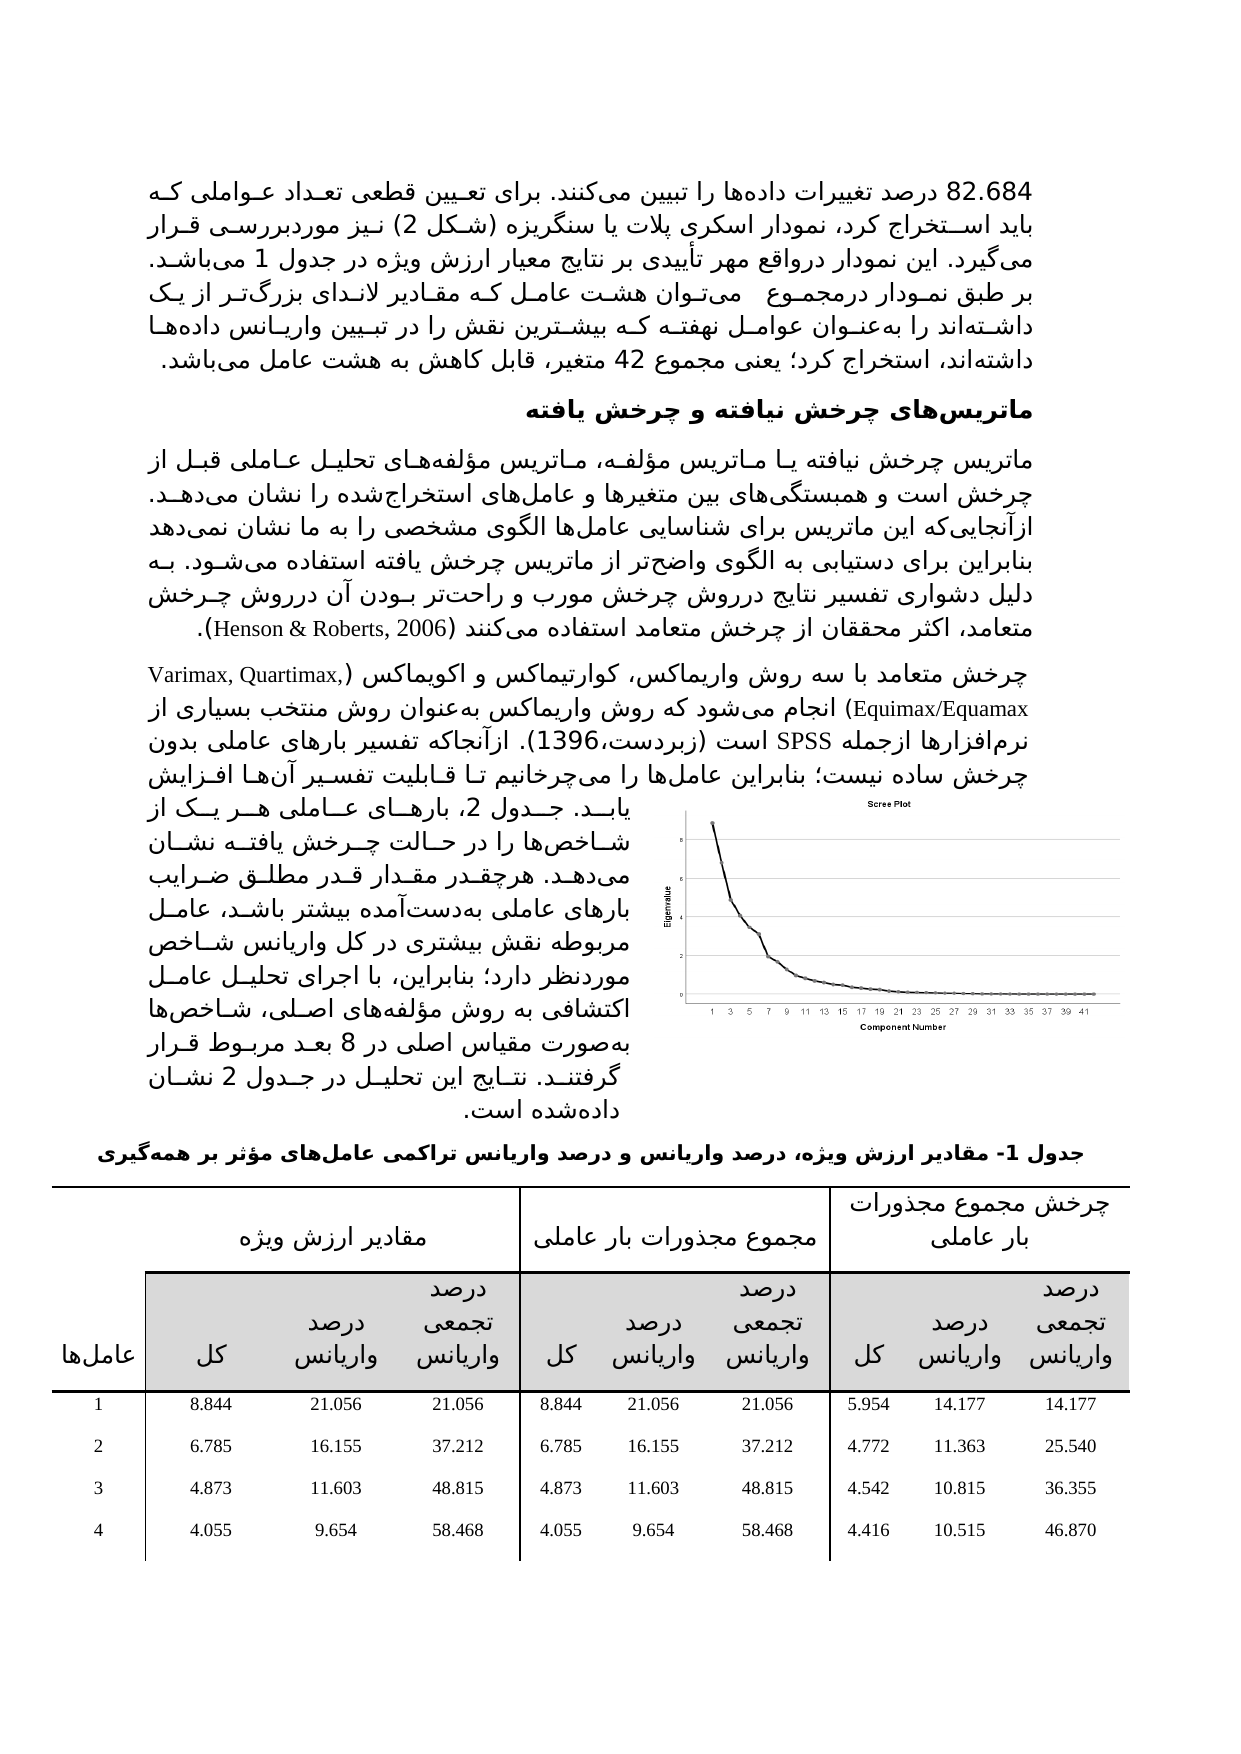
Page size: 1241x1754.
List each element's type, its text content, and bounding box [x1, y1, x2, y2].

text چرخش متعامد با سه روش واریماکس، کوارتیماکس و اکویماکس (Varimax, Quartimax, Equimax/Equamax) انجام می‌شود که روش واریماکس به‌عنوان روش منتخب بسیاری از نرم‌افزارها ازجمله SPSS است (زبردست،1396). ازآنجاکه تفسیر بارهای عاملی بدون چرخش ساده نیست؛ بنابراین عامل‌ها را می‌چرخانیم تا قابلیت تفسیر آن‌ها افزایش یابد. جدول 2، بارهای عاملی هر یک از شاخص‌ها را در حالت چرخش یافته نشان می‌دهد. هرچقدر مقدار قدر مطلق ضرایب بارهای عاملی به‌دست‌آمده بیشتر باشد، عامل مربوطه نقش بیشتری در کل واریانس شاخص موردنظر دارد؛ بنابراین، با اجرای تحلیل عامل اکتشافی به روش مؤلفه‌های اصلی، شاخص‌ها به‌صورت مقیاس اصلی در 8 بعد مربوط قرار گرفتند. نتایج این تحلیل در جدول 2 نشان داده‌شده است. [148, 659, 1029, 1124]
table_header جدول 1- مقادیر ارزش ویژه، درصد واریانس و درصد واریانس تراکمی عامل‌های مؤثر بر همه‌گیری [52, 1141, 1129, 1186]
table_cell 8.844 [521, 1393, 601, 1434]
table_cell 4.873 [521, 1477, 601, 1519]
table_cell 16.155 [276, 1435, 395, 1477]
table_cell 10.515 [908, 1519, 1011, 1561]
table_cell درصد واریانس [908, 1274, 1011, 1390]
table_cell درصد تجمعی واریانس [395, 1274, 519, 1390]
table_cell عامل‌ها [52, 1188, 145, 1390]
table_cell 48.815 [705, 1477, 829, 1519]
table_cell 21.056 [276, 1393, 395, 1434]
picture [653, 793, 1125, 1038]
table_cell 6.785 [521, 1435, 601, 1477]
table_cell 36.355 [1011, 1477, 1129, 1519]
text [148, 177, 1033, 374]
table_cell 6.785 [146, 1435, 276, 1477]
table_cell 8.844 [146, 1393, 276, 1434]
table_cell 11.363 [908, 1435, 1011, 1477]
table_cell 37.212 [705, 1435, 829, 1477]
table_cell 9.654 [276, 1519, 395, 1561]
table_cell کل [146, 1274, 276, 1390]
table_cell 14.177 [908, 1393, 1011, 1434]
table_cell 21.056 [601, 1393, 705, 1434]
table_cell 2 [52, 1435, 145, 1477]
table_cell 4 [52, 1519, 145, 1561]
table_cell 46.870 [1011, 1519, 1129, 1561]
table_cell درصد تجمعی واریانس [705, 1274, 829, 1390]
table_cell 37.212 [395, 1435, 519, 1477]
table_cell 21.056 [705, 1393, 829, 1434]
table_cell 4.772 [831, 1435, 908, 1477]
table_cell کل [831, 1274, 908, 1390]
table_cell کل [521, 1274, 601, 1390]
table_cell 11.603 [276, 1477, 395, 1519]
table_cell 10.815 [908, 1477, 1011, 1519]
table_cell 1 [52, 1393, 145, 1434]
table_cell 58.468 [395, 1519, 519, 1561]
table_cell 21.056 [395, 1393, 519, 1434]
table_cell 4.055 [146, 1519, 276, 1561]
table_cell 14.177 [1011, 1393, 1129, 1434]
table_cell درصد تجمعی واریانس [1011, 1274, 1129, 1390]
table_cell 25.540 [1011, 1435, 1129, 1477]
table_cell 5.954 [831, 1393, 908, 1434]
table_cell 4.055 [521, 1519, 601, 1561]
table_cell 4.542 [831, 1477, 908, 1519]
table_cell 4.873 [146, 1477, 276, 1519]
table_cell 48.815 [395, 1477, 519, 1519]
table_cell 4.416 [831, 1519, 908, 1561]
table_cell درصد واریانس [601, 1274, 705, 1390]
table_cell 16.155 [601, 1435, 705, 1477]
text ماتریس چرخش نیافته یا ماتریس مؤلفه، ماتریس مؤلفه‌های تحلیل عاملی قبل از چرخش است و همبستگی‌های بین متغیرها و عامل‌های استخراج‌شده را نشان می‌دهد. ازآنجایی‌که این ماتریس برای شناسایی عامل‌ها الگوی مشخصی را به ما نشان نمی‌دهد بنابراین برای دستیابی به الگوی واضح‌تر از ماتریس چرخش یافته استفاده می‌شود. به دلیل دشواری تفسیر نتایج درروش چرخش مورب و راحت‌تر بودن آن درروش چرخش متعامد، اکثر محققان از چرخش متعامد استفاده می‌کنند (Henson & Roberts, 2006). [148, 445, 1033, 642]
table_cell درصد واریانس [276, 1274, 395, 1390]
table_cell 9.654 [601, 1519, 705, 1561]
text ماتریس‌های چرخش نیافته و چرخش یافته [148, 395, 1033, 424]
table_cell چرخش مجموع مجذورات بار عاملی [831, 1188, 1129, 1271]
table_cell مجموع مجذورات بار عاملی [521, 1188, 829, 1271]
table_cell 3 [52, 1477, 145, 1519]
table_cell مقادیر ارزش ویژه [145, 1188, 519, 1271]
table_cell 11.603 [601, 1477, 705, 1519]
table_cell 58.468 [705, 1519, 829, 1561]
